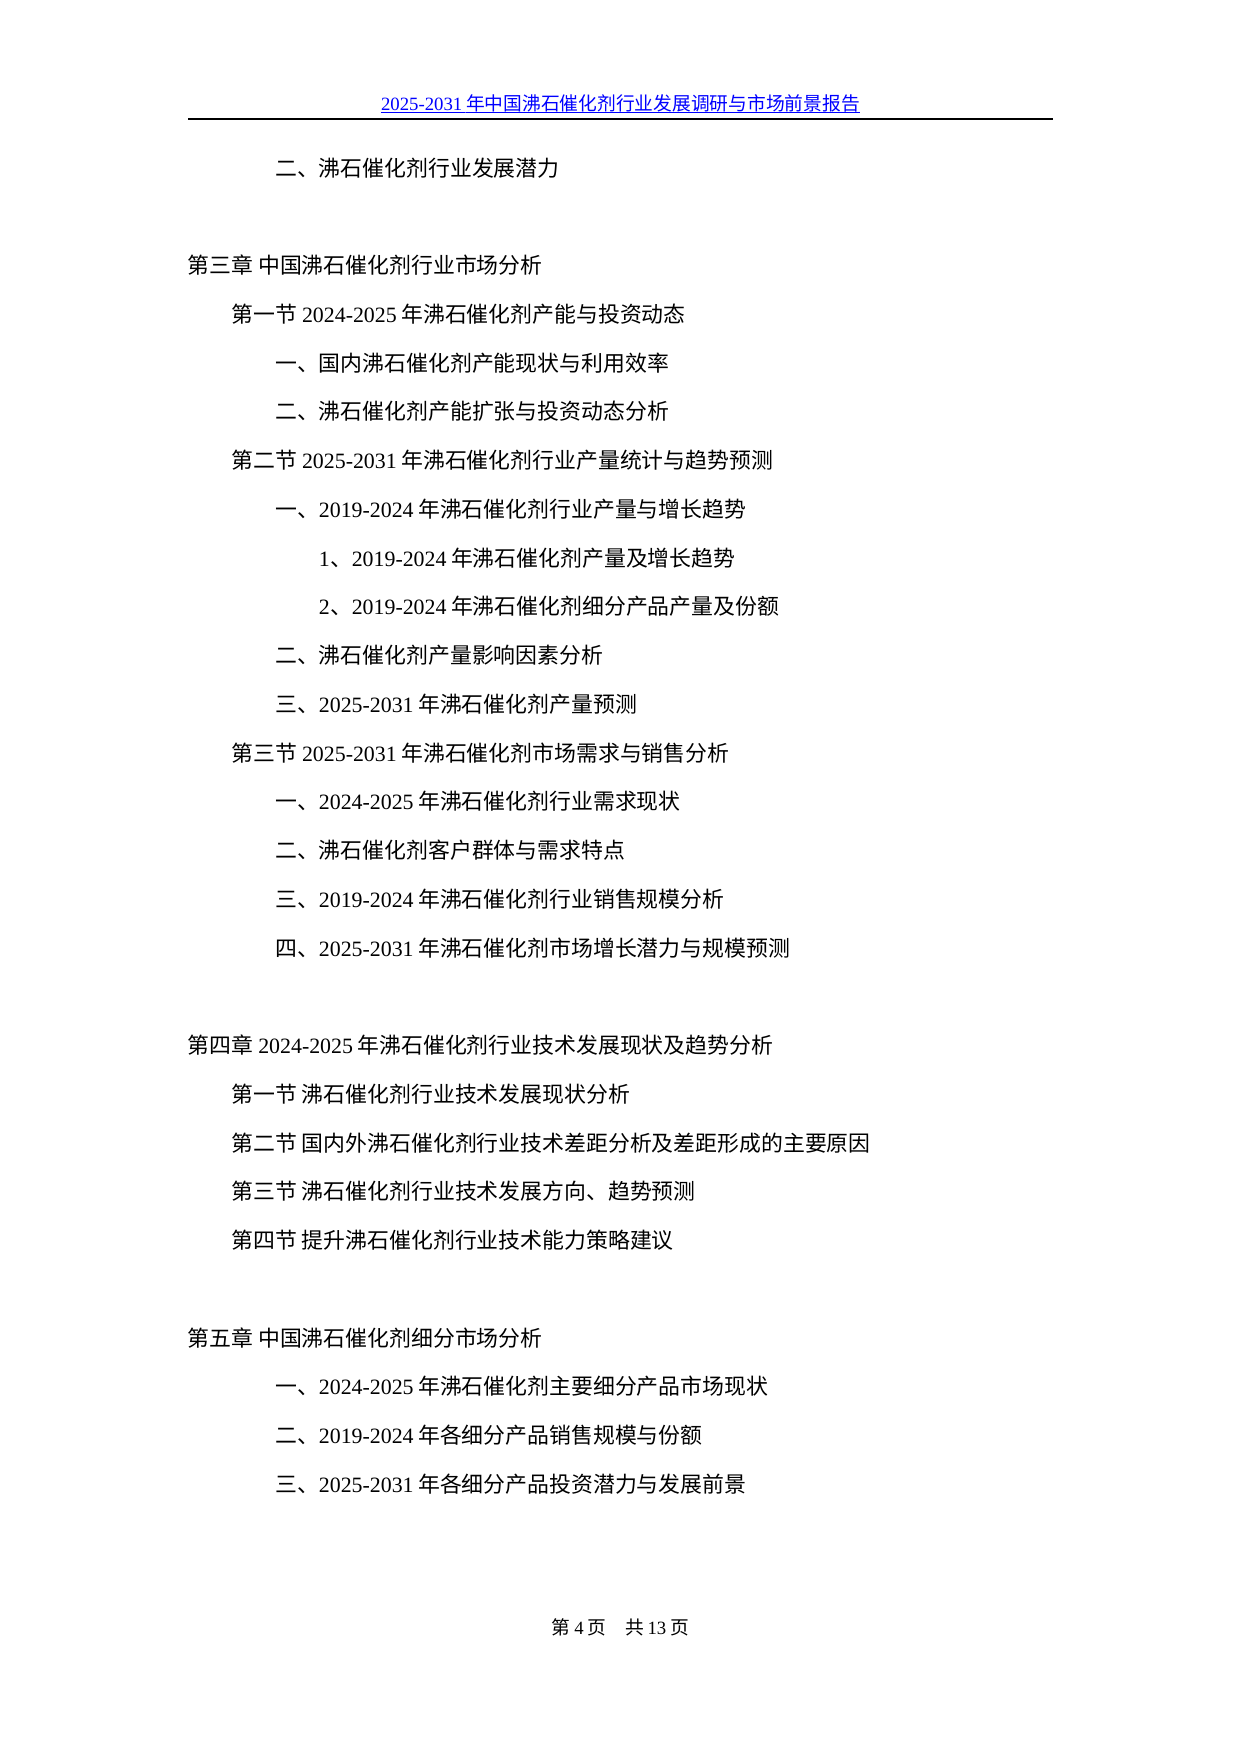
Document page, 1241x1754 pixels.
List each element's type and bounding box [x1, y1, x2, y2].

text [187, 150, 1053, 1499]
